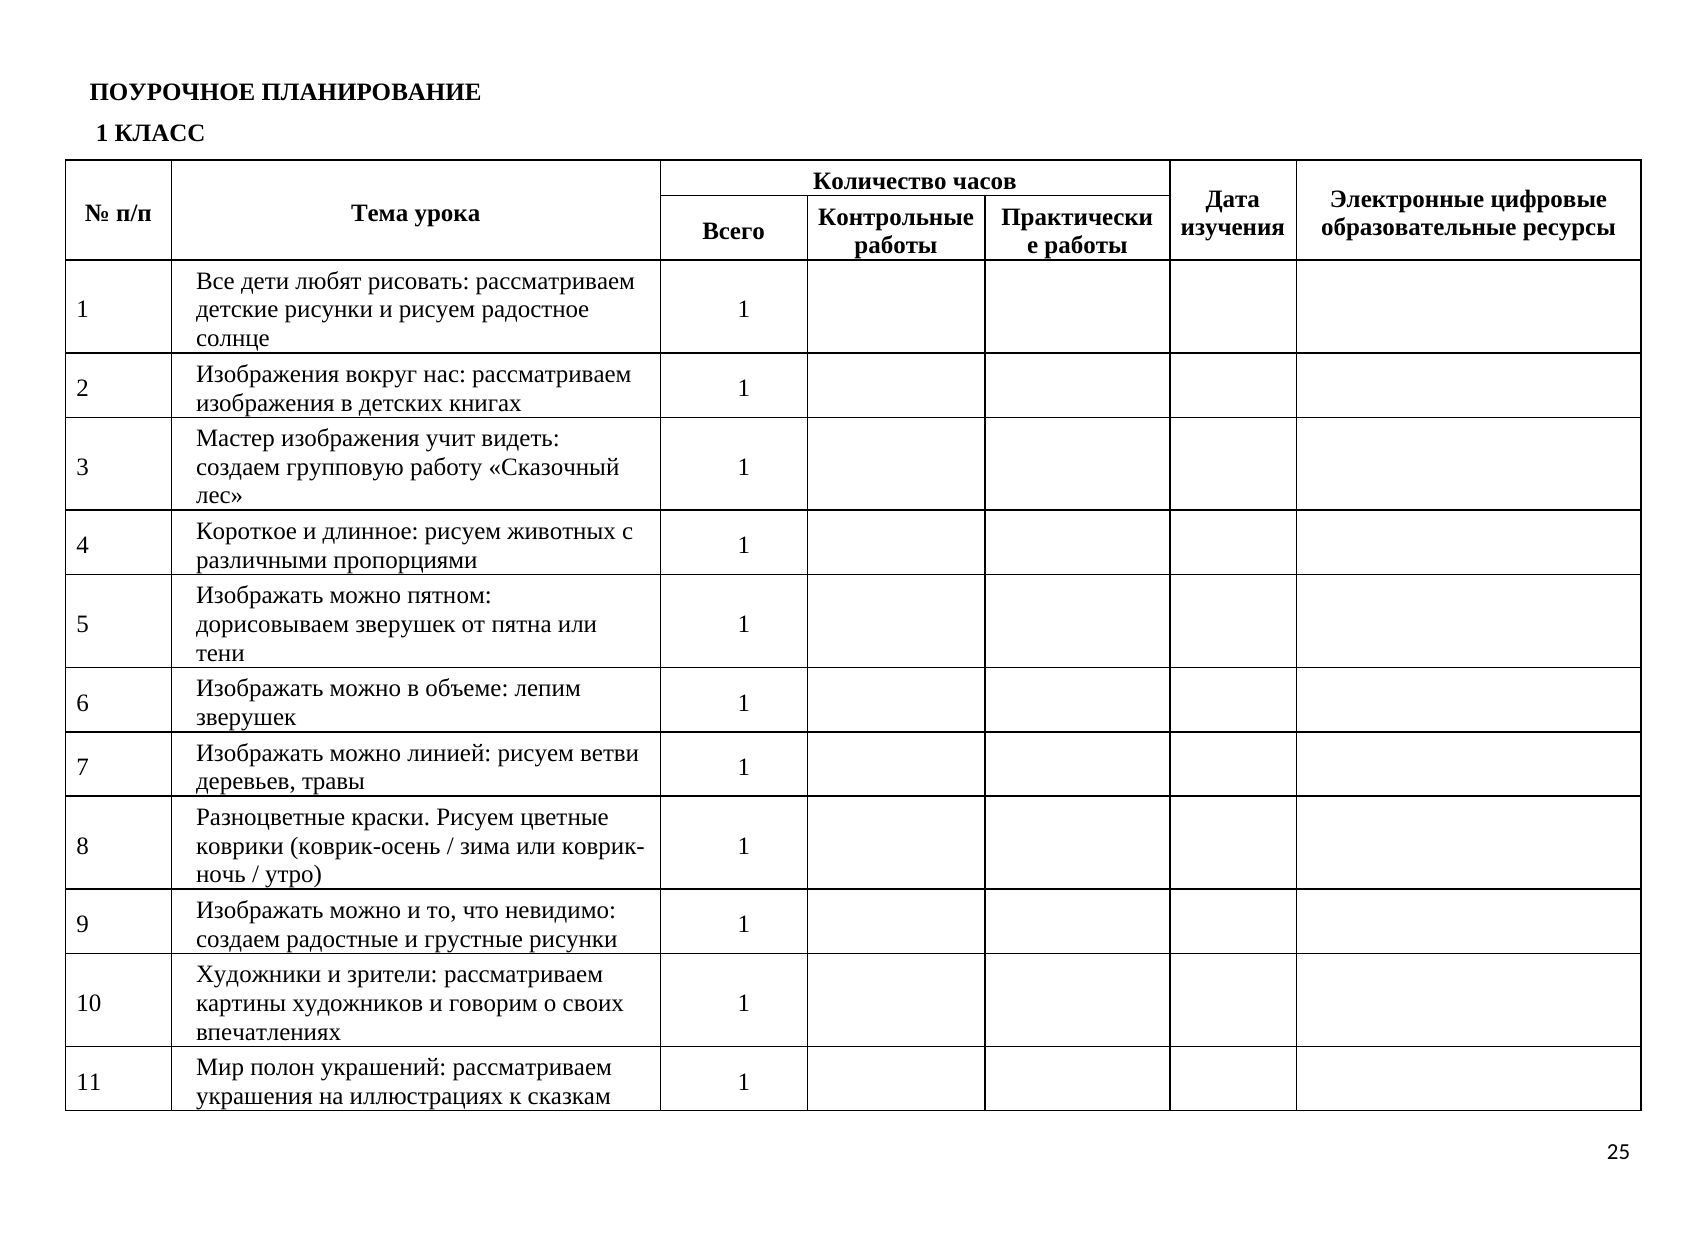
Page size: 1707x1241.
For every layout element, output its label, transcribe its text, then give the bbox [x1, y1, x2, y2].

table_cell [808, 1047, 984, 1110]
table_cell [1297, 261, 1640, 352]
table_cell [986, 954, 1169, 1046]
table_cell [986, 668, 1169, 731]
table_cell [1297, 890, 1640, 952]
table_cell [1297, 418, 1640, 509]
table_cell [986, 575, 1169, 667]
table_cell 7 [66, 733, 171, 795]
table_cell [808, 954, 984, 1046]
table_cell [986, 1047, 1169, 1110]
table_cell [1297, 575, 1640, 667]
table_cell [986, 261, 1169, 352]
table_cell Изображать можно и то, что невидимо: создаем радостные и грустные рисунки [172, 890, 660, 952]
table_header Тема урока [172, 161, 660, 259]
table_header Электронные цифровые образовательные ресурсы [1297, 161, 1640, 259]
table_cell [1171, 954, 1296, 1046]
table_cell [1171, 1047, 1296, 1110]
table_cell [986, 797, 1169, 888]
table_cell [808, 797, 984, 888]
table_cell 1 [66, 261, 171, 352]
table_cell 9 [66, 890, 171, 952]
table_cell 8 [66, 797, 171, 888]
table_cell [1297, 797, 1640, 888]
table_cell [1297, 954, 1640, 1046]
table_cell 11 [66, 1047, 171, 1110]
table_cell Разноцветные краски. Рисуем цветные коврики (коврик-осень / зима или коврик-ночь / утро) [172, 797, 660, 888]
text 1 КЛАСС [89, 118, 1630, 147]
table_cell 1 [661, 890, 807, 952]
table_cell [1297, 668, 1640, 731]
table_cell Изображать можно линией: рисуем ветви деревьев, травы [172, 733, 660, 795]
table_cell [986, 511, 1169, 574]
table_cell [986, 890, 1169, 952]
table_cell [808, 733, 984, 795]
table_cell Изображения вокруг нас: рассматриваем изображения в детских книгах [172, 354, 660, 416]
table_cell 3 [66, 418, 171, 509]
table_cell [808, 261, 984, 352]
table_cell 1 [661, 418, 807, 509]
table_cell 1 [661, 733, 807, 795]
table_cell [1171, 733, 1296, 795]
table_cell [808, 668, 984, 731]
table_cell [986, 354, 1169, 416]
table_cell Контрольные работы [808, 196, 984, 259]
table_cell [808, 575, 984, 667]
table_cell 1 [661, 575, 807, 667]
table_cell 1 [661, 668, 807, 731]
table_cell 1 [661, 261, 807, 352]
table_cell [1297, 511, 1640, 574]
table_cell [1171, 890, 1296, 952]
table_cell [1171, 797, 1296, 888]
table_cell Короткое и длинное: рисуем животных с различными пропорциями [172, 511, 660, 574]
table_cell 1 [661, 954, 807, 1046]
table_cell [1297, 1047, 1640, 1110]
table_header Дата изучения [1171, 161, 1296, 259]
table_cell 1 [661, 511, 807, 574]
table_cell [1171, 418, 1296, 509]
table_cell [1171, 354, 1296, 416]
text ПОУРОЧНОЕ ПЛАНИРОВАНИЕ [89, 77, 1630, 106]
table_cell Мастер изображения учит видеть: создаем групповую работу «Сказочный лес» [172, 418, 660, 509]
table_cell 10 [66, 954, 171, 1046]
table_cell [808, 890, 984, 952]
table_cell [808, 354, 984, 416]
table_cell Мир полон украшений: рассматриваем украшения на иллюстрациях к сказкам [172, 1047, 660, 1110]
table_cell Всего [661, 196, 807, 259]
table_cell Все дети любят рисовать: рассматриваем детские рисунки и рисуем радостное солнце [172, 261, 660, 352]
table_cell [1297, 354, 1640, 416]
table_header Количество часов [661, 161, 1169, 195]
table_header № п/п [66, 161, 171, 259]
table_cell 4 [66, 511, 171, 574]
table_cell [986, 418, 1169, 509]
table_cell 5 [66, 575, 171, 667]
table_cell Изображать можно в объеме: лепим зверушек [172, 668, 660, 731]
table_cell [1171, 511, 1296, 574]
table_cell 2 [66, 354, 171, 416]
table_cell [808, 511, 984, 574]
table_cell 1 [661, 797, 807, 888]
table_cell [1297, 733, 1640, 795]
table_cell Практические работы [986, 196, 1169, 259]
table_cell Изображать можно пятном: дорисовываем зверушек от пятна или тени [172, 575, 660, 667]
table_cell 6 [66, 668, 171, 731]
table_cell [986, 733, 1169, 795]
table_cell Художники и зрители: рассматриваем картины художников и говорим о своих впечатлениях [172, 954, 660, 1046]
table_cell [1171, 575, 1296, 667]
table_cell [808, 418, 984, 509]
table_cell 1 [661, 354, 807, 416]
table_cell [1171, 668, 1296, 731]
table_cell 1 [661, 1047, 807, 1110]
table_cell [1171, 261, 1296, 352]
